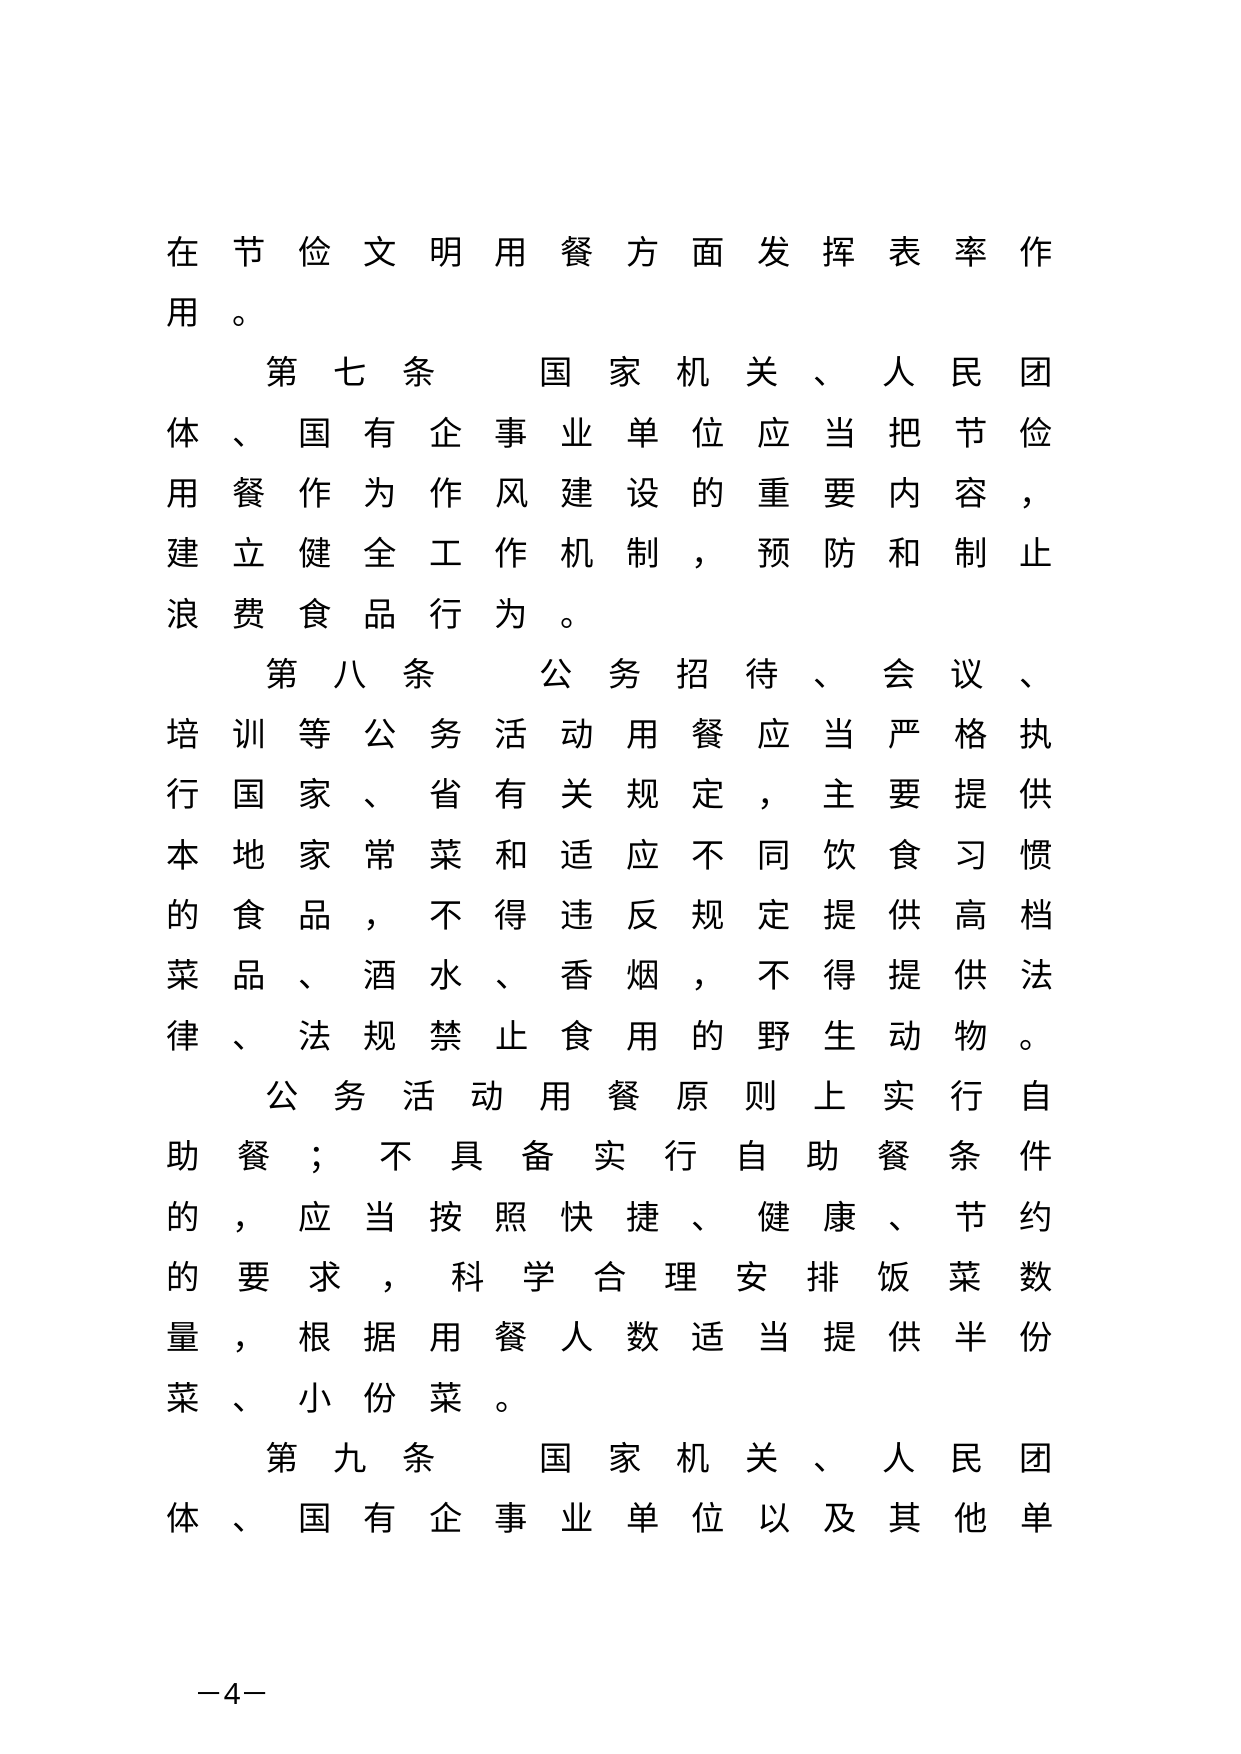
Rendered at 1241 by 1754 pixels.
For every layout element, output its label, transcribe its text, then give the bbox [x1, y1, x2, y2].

text 第八条 公务招待、会议、培训等公务活动用餐应当严格执行国家、省有关规定，主要提供本地家常菜和适应不同饮食习惯的食品，不得违反规定提供高档菜品、酒水、香烟，不得提供法律、法规禁止食用的野生动物。 [167, 642, 1085, 1064]
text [167, 1426, 1085, 1546]
text 公务活动用餐原则上实行自助餐；不具备实行自助餐条件的，应当按照快捷、健康、节约的要求，科学合理安排饭菜数量，根据用餐人数适当提供半份菜、小份菜。 [167, 1064, 1085, 1426]
text 第七条 国家机关、人民团体、国有企事业单位应当把节俭用餐作为作风建设的重要内容，建立健全工作机制，预防和制止浪费食品行为。 [167, 340, 1085, 642]
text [167, 219, 1085, 340]
